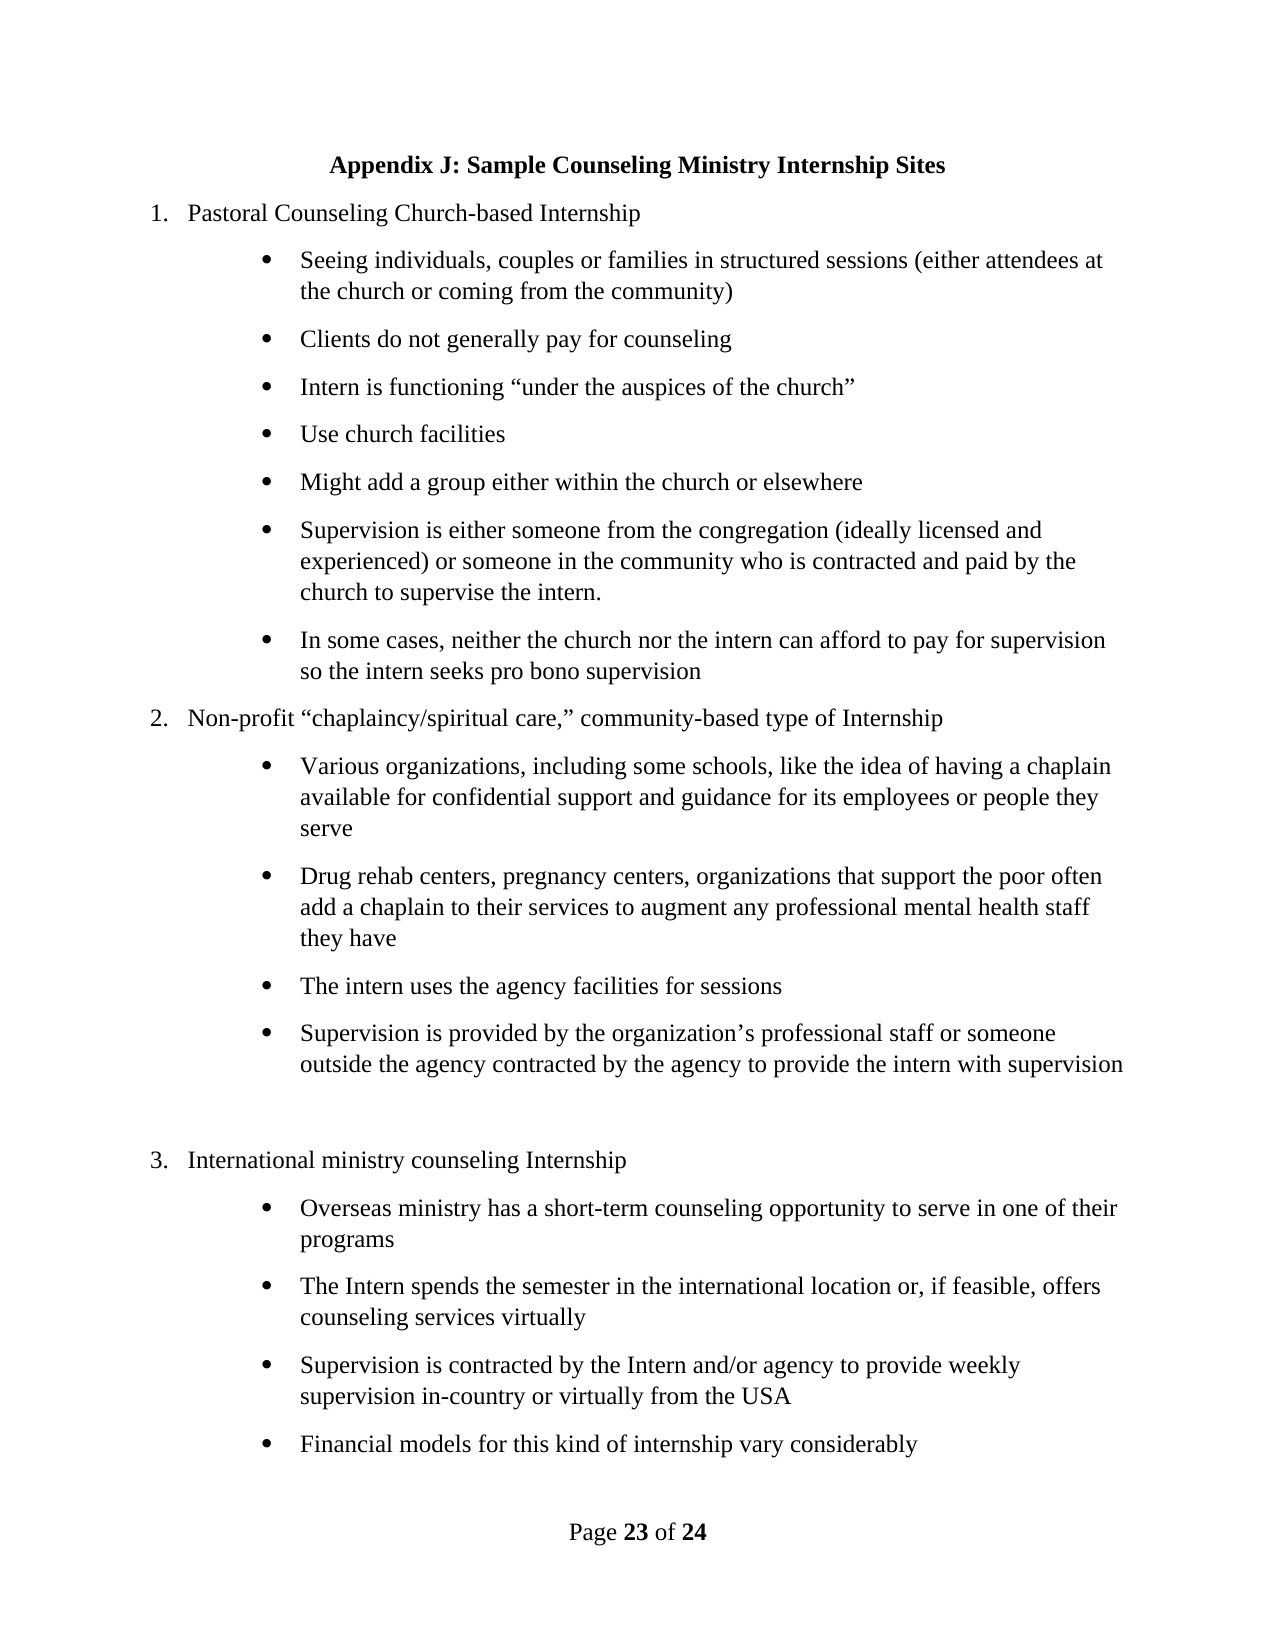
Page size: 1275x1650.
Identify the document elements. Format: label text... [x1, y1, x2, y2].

list Seeing individuals, couples or families in structured sessions (either attendees at the church or coming from the community) [262, 245, 1125, 305]
list Supervision is either someone from the congregation (ideally licensed and experienced) or someone in the community who is contracted and paid by the church to supervise the intern. [262, 515, 1125, 606]
list Clients do not generally pay for counseling [262, 324, 1125, 353]
list Various organizations, including some schools, like the idea of having a chaplain available for confidential support and guidance for its employees or people they serve [262, 751, 1125, 842]
list Might add a group either within the church or elsewhere [262, 467, 1125, 496]
list Overseas ministry has a short-term counseling opportunity to serve in one of their programs [262, 1193, 1125, 1252]
list Intern is functioning “under the auspices of the church” [262, 372, 1125, 401]
list International ministry counseling Internship [150, 1145, 1125, 1174]
list Pastoral Counseling Church-based Internship [150, 198, 1125, 226]
text Appendix J: Sample Counseling Ministry Internship Sites [150, 150, 1125, 179]
list The Intern spends the semester in the international location or, if feasible, offers counseling services virtually [262, 1271, 1125, 1331]
list Financial models for this kind of internship vary considerably [262, 1429, 1125, 1458]
list The intern uses the agency facilities for sessions [262, 971, 1125, 999]
list Use church facilities [262, 419, 1125, 448]
list Non-profit “chaplaincy/spiritual care,” community-based type of Internship [150, 703, 1125, 732]
list In some cases, neither the church nor the intern can afford to pay for supervision so the intern seeks pro bono supervision [262, 625, 1125, 684]
list Supervision is contracted by the Intern and/or agency to provide weekly supervision in-country or virtually from the USA [262, 1350, 1125, 1410]
list Drug rehab centers, pregnancy centers, organizations that support the poor often add a chaplain to their services to augment any professional mental health staff they have [262, 861, 1125, 952]
list Supervision is provided by the organization’s professional staff or someone outside the agency contracted by the agency to provide the intern with supervision [262, 1018, 1125, 1078]
